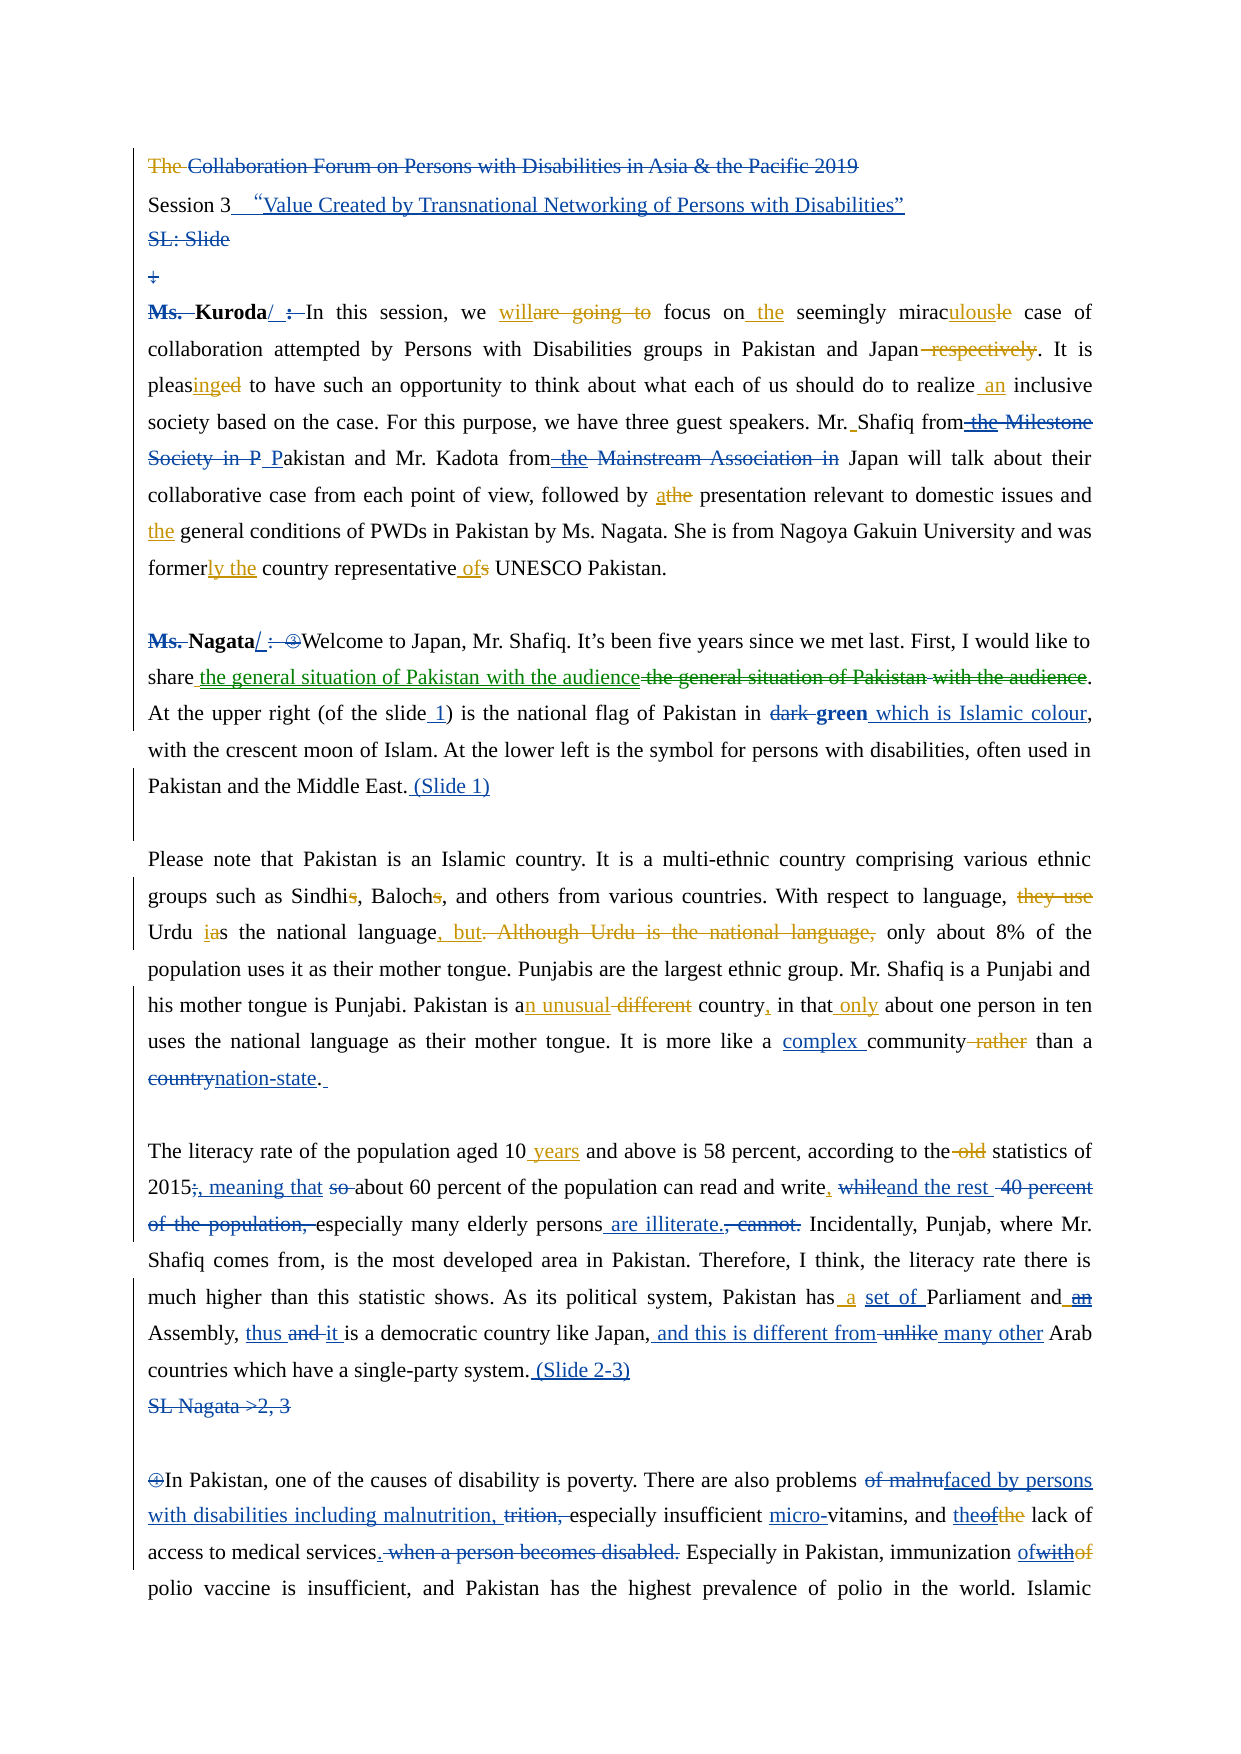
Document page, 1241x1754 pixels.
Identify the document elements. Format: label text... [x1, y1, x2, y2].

text KurodaIn this session, we focus on seemingly mirac case of collaboration attempted by Persons with Disabilities groups in Pakistan and Japan. It is pleas to have such an opportunity to think about what each of us should do to realize inclusive society based on the case. For this purpose, we have three guest speakers. Mr.Shafiq fromakistan and Mr. Kadota from Japan will talk about their collaborative case from each point of view, followed by presentation relevant to domestic issues and general conditions of PWDs in Pakistan by Ms. Nagata. She is from Nagoya Gakuin University and was former country representative UNESCO Pakistan. [148, 294, 1092, 585]
text The literacy rate of the population aged 10 and above is 58 percent, according to the statistics of 2015 about 60 percent of the population can read and write especially many elderly persons Incidentally, Punjab, where Mr. Shafiq comes from, is the most developed area in Pakistan. Therefore, I think, the literacy rate there is much higher than this statistic shows. As its political system, Pakistan has Parliament andAssembly, is a democratic country like Japan, Arab countries which have a single-party system. [148, 1132, 1092, 1387]
text Please note that Pakistan is an Islamic country. It is a multi-ethnic country comprising various ethnic groups such as Sindhi, Baloch, and others from various countries. With respect to language, Urdu s the national language only about 8% of the population uses it as their mother tongue. Punjabis are the largest ethnic group. Mr. Shafiq is a Punjabi and his mother tongue is Punjabi. Pakistan is a country in that about one person in ten uses the national language as their mother tongue. It is more like a community than a . [148, 841, 1092, 1096]
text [148, 1460, 1092, 1606]
text Session 3 [148, 184, 1092, 221]
text NagataWelcome to Japan, Mr. Shafiq. It’s been five years since we met last. First, I would like to share. At the upper right (of the slide) is the national flag of Pakistan in green, with the crescent moon of Islam. At the lower left is the symbol for persons with disabilities, often used in Pakistan and the Middle East. [148, 622, 1092, 804]
